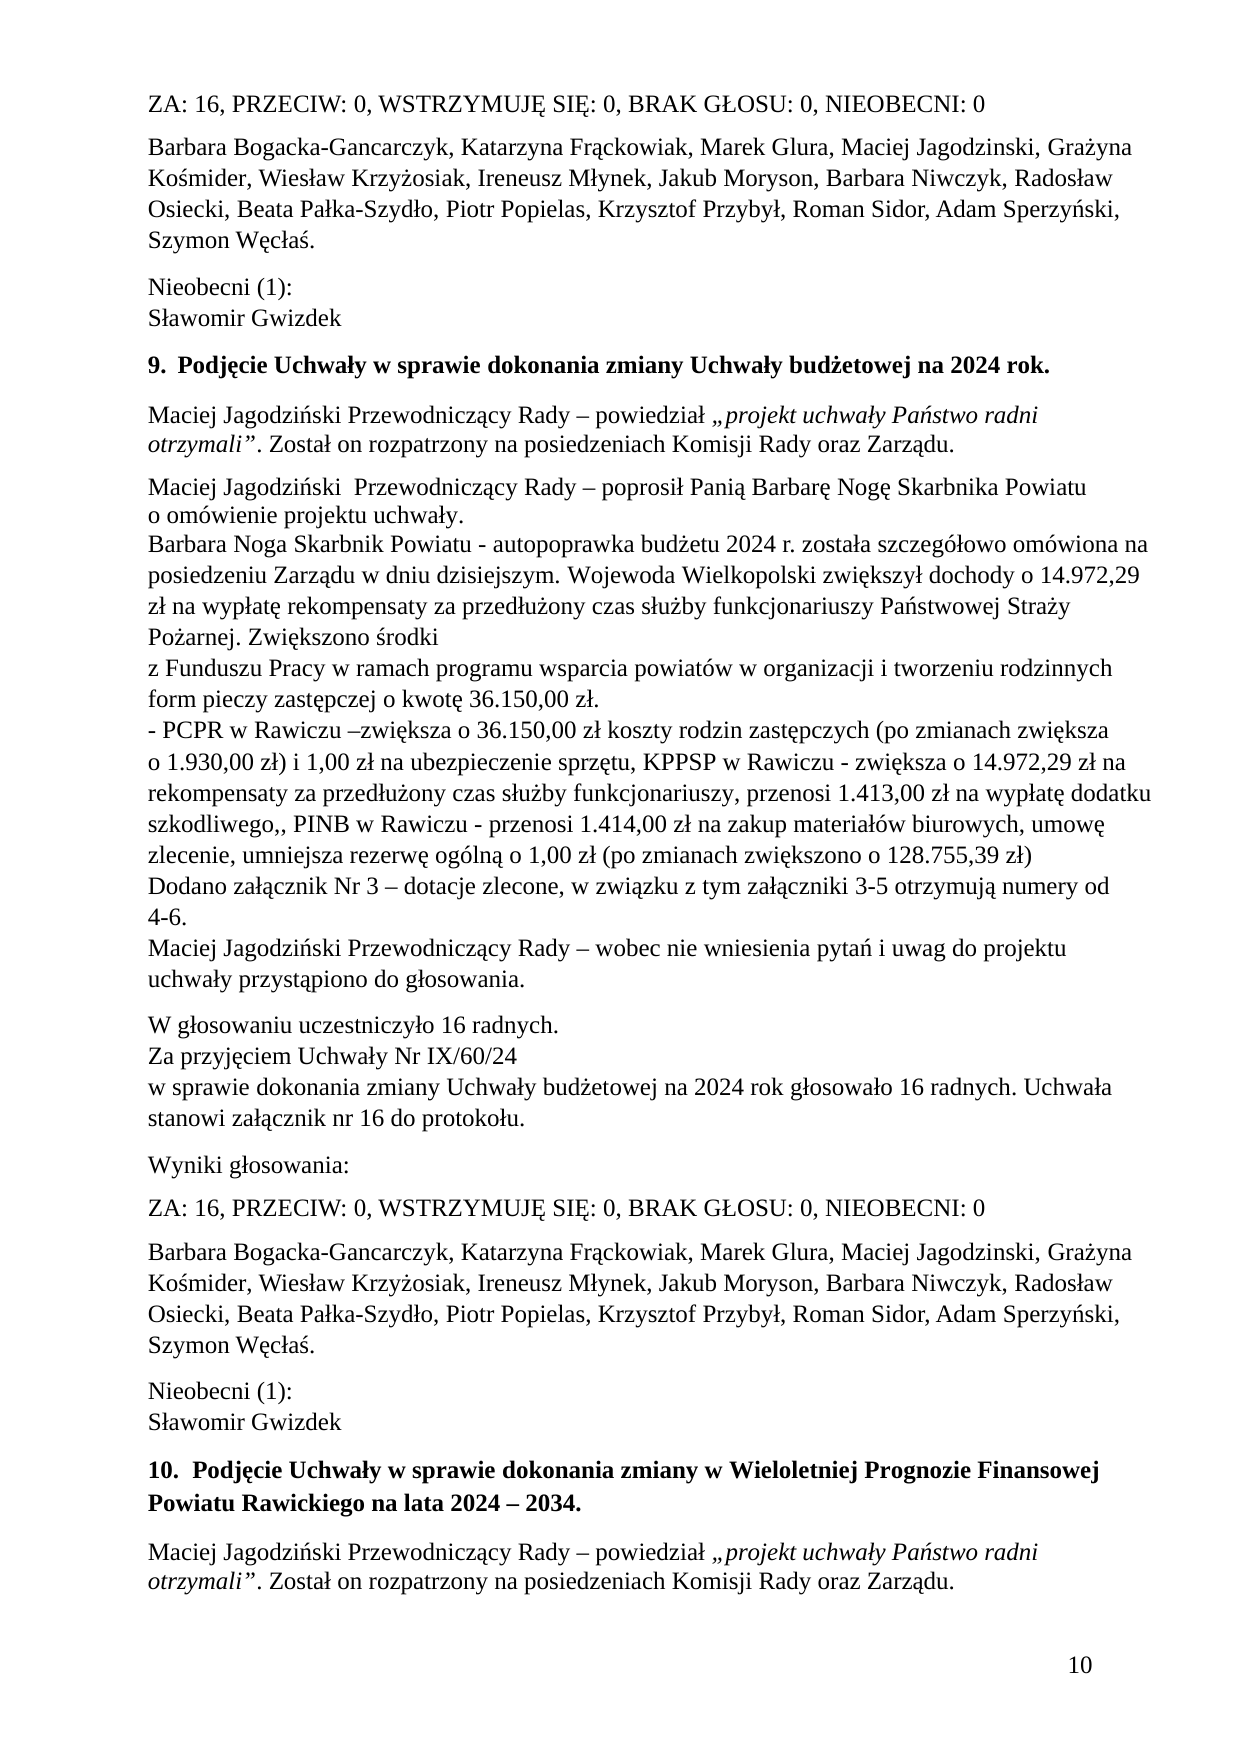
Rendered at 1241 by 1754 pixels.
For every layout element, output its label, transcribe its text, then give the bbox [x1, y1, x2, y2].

text Nieobecni (1): [148, 272, 1152, 301]
text Maciej Jagodziński Przewodniczący Rady – poprosił Panią Barbarę Nogę Skarbnika Powiatu o omówienie projektu uchwały. [148, 472, 1152, 529]
text Za przyjęciem Uchwały Nr IX/60/24 [148, 1041, 1152, 1070]
text ZA: 16, PRZECIW: 0, WSTRZYMUJĘ SIĘ: 0, BRAK GŁOSU: 0, NIEOBECNI: 0 [148, 89, 1152, 117]
text Maciej Jagodziński Przewodniczący Rady – powiedział „projekt uchwały Państwo radni otrzymali”. Został on rozpatrzony na posiedzeniach Komisji Rady oraz Zarządu. [148, 400, 1152, 457]
list Podjęcie Uchwały w sprawie dokonania zmiany w Wieloletniej Prognozie Finansowej Powiatu Rawickiego na lata 2024 – 2034. [148, 1455, 1152, 1517]
text Sławomir Gwizdek [148, 1407, 1152, 1436]
text Barbara Bogacka-Gancarczyk, Katarzyna Frąckowiak, Marek Glura, Maciej Jagodzinski, Grażyna Kośmider, Wiesław Krzyżosiak, Ireneusz Młynek, Jakub Moryson, Barbara Niwczyk, Radosław Osiecki, Beata Pałka-Szydło, Piotr Popielas, Krzysztof Przybył, Roman Sidor, Adam Sperzyński, Szymon Węcłaś. [148, 1237, 1152, 1359]
text Nieobecni (1): [148, 1376, 1152, 1405]
list Podjęcie Uchwały w sprawie dokonania zmiany Uchwały budżetowej na 2024 rok. [148, 350, 1152, 379]
text Dodano załącznik Nr 3 – dotacje zlecone, w związku z tym załączniki 3-5 otrzymują numery od 4-6. [148, 871, 1152, 931]
text ZA: 16, PRZECIW: 0, WSTRZYMUJĘ SIĘ: 0, BRAK GŁOSU: 0, NIEOBECNI: 0 [148, 1193, 1152, 1222]
text - PCPR w Rawiczu –zwiększa o 36.150,00 zł koszty rodzin zastępczych (po zmianach zwiększa o 1.930,00 zł) i 1,00 zł na ubezpieczenie sprzętu, KPPSP w Rawiczu - zwiększa o 14.972,29 zł na rekompensaty za przedłużony czas służby funkcjonariuszy, przenosi 1.413,00 zł na wypłatę dodatku szkodliwego,, PINB w Rawiczu - przenosi 1.414,00 zł na zakup materiałów biurowych, umowę zlecenie, umniejsza rezerwę ogólną o 1,00 zł (po zmianach zwiększono o 128.755,39 zł) [148, 716, 1152, 868]
text Barbara Noga Skarbnik Powiatu - autopoprawka budżetu 2024 r. została szczegółowo omówiona na posiedzeniu Zarządu w dniu dzisiejszym. Wojewoda Wielkopolski zwiększył dochody o 14.972,29 zł na wypłatę rekompensaty za przedłużony czas służby funkcjonariuszy Państwowej Straży Pożarnej. Zwiększono środki z Funduszu Pracy w ramach programu wsparcia powiatów w organizacji i tworzeniu rodzinnych form pieczy zastępczej o kwotę 36.150,00 zł. [148, 529, 1152, 713]
text Barbara Bogacka-Gancarczyk, Katarzyna Frąckowiak, Marek Glura, Maciej Jagodzinski, Grażyna Kośmider, Wiesław Krzyżosiak, Ireneusz Młynek, Jakub Moryson, Barbara Niwczyk, Radosław Osiecki, Beata Pałka-Szydło, Piotr Popielas, Krzysztof Przybył, Roman Sidor, Adam Sperzyński, Szymon Węcłaś. [148, 132, 1152, 254]
text W głosowaniu uczestniczyło 16 radnych. [148, 1010, 1152, 1039]
text Wyniki głosowania: [148, 1150, 1152, 1179]
text w sprawie dokonania zmiany Uchwały budżetowej na 2024 rok głosowało 16 radnych. Uchwała stanowi załącznik nr 16 do protokołu. [148, 1072, 1152, 1132]
text Maciej Jagodziński Przewodniczący Rady – powiedział „projekt uchwały Państwo radni otrzymali”. Został on rozpatrzony na posiedzeniach Komisji Rady oraz Zarządu. [148, 1537, 1152, 1595]
text Sławomir Gwizdek [148, 303, 1152, 332]
text Maciej Jagodziński Przewodniczący Rady – wobec nie wniesienia pytań i uwag do projektu uchwały przystąpiono do głosowania. [148, 933, 1152, 993]
